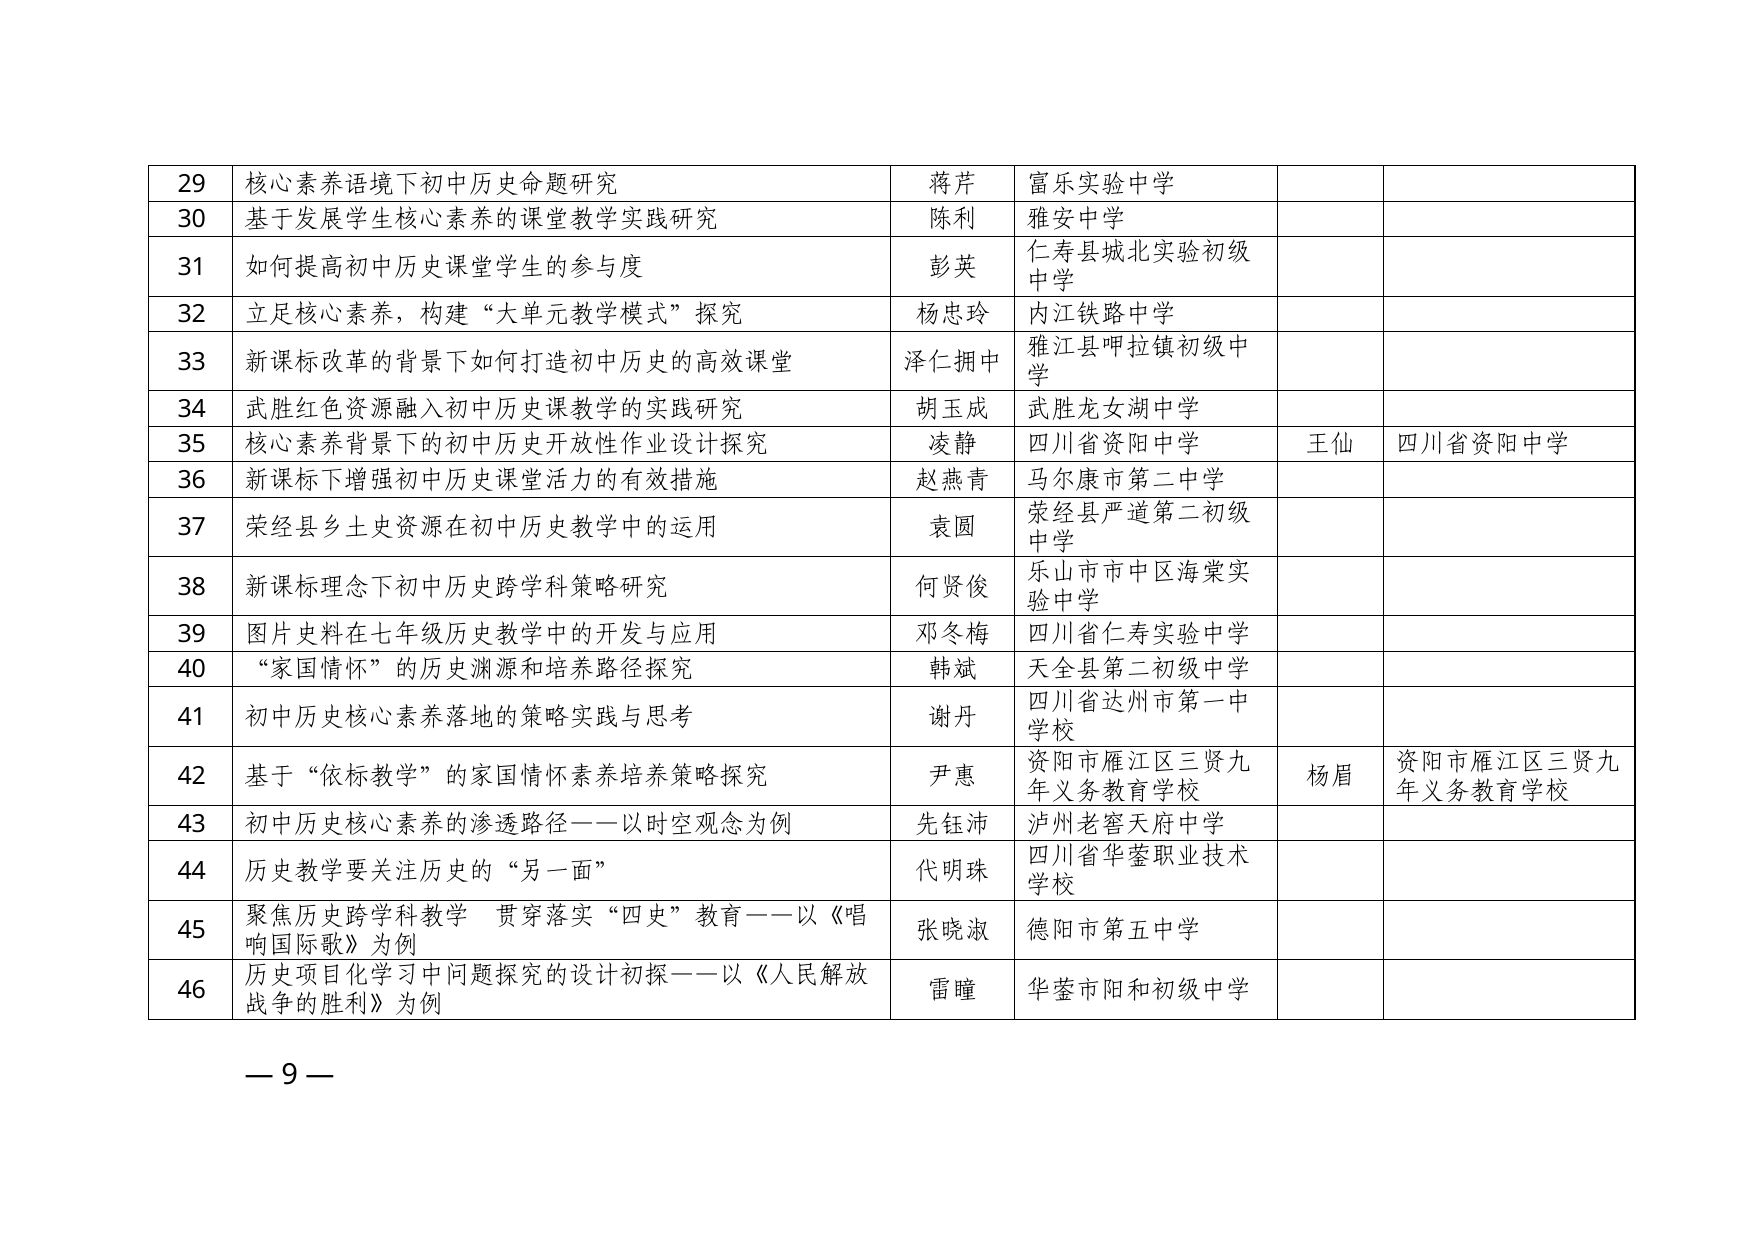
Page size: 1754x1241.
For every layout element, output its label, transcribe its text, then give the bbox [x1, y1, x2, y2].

table_cell 荣经县乡土史资源在初中历史教学中的运用 [233, 498, 890, 556]
table_cell [1384, 202, 1634, 236]
table_cell 32 [149, 297, 232, 331]
table_cell 何贤俊 [891, 557, 1014, 615]
table_cell 邓冬梅 [891, 616, 1014, 651]
table_cell 立足核心素养，构建“大单元教学模式”探究 [233, 297, 890, 331]
table_cell [1384, 297, 1634, 331]
table_cell 41 [149, 687, 232, 746]
table_cell 杨忠玲 [891, 297, 1014, 331]
table_cell [1278, 806, 1383, 840]
table_cell [1278, 462, 1383, 497]
table_cell “家国情怀”的历史渊源和培养路径探究 [233, 652, 890, 686]
table_cell 39 [149, 616, 232, 651]
table_cell [1278, 652, 1383, 686]
table_cell 代明珠 [891, 841, 1014, 900]
table_cell 乐山市市中区海棠实验中学 [1015, 557, 1277, 615]
table_cell 四川省达州市第一中学校 [1015, 687, 1277, 746]
table_cell [1278, 557, 1383, 615]
table_cell 44 [149, 841, 232, 900]
table_cell [1278, 202, 1383, 236]
table_cell 陈利 [891, 202, 1014, 236]
table_cell 历史教学要关注历史的“另一面” [233, 841, 890, 900]
table_cell 30 [149, 202, 232, 236]
table_cell 泽仁拥中 [891, 332, 1014, 390]
table_cell [1384, 687, 1634, 746]
table_cell 34 [149, 391, 232, 426]
table_cell 张晓淑 [891, 901, 1014, 959]
table_cell [1384, 391, 1634, 426]
table_cell [1384, 462, 1634, 497]
table_cell 内江铁路中学 [1015, 297, 1277, 331]
table_cell 雷瞳 [891, 960, 1014, 1018]
table_cell [1384, 166, 1634, 201]
table_cell 先钰沛 [891, 806, 1014, 840]
table_cell 四川省资阳中学 [1015, 427, 1277, 461]
table_cell 武胜龙女湖中学 [1015, 391, 1277, 426]
table_cell 德阳市第五中学 [1015, 901, 1277, 959]
table_cell 新课标下增强初中历史课堂活力的有效措施 [233, 462, 890, 497]
table_cell 46 [149, 960, 232, 1018]
table_cell 核心素养背景下的初中历史开放性作业设计探究 [233, 427, 890, 461]
table_cell 马尔康市第二中学 [1015, 462, 1277, 497]
table_cell [1278, 616, 1383, 651]
table_cell 四川省资阳中学 [1384, 427, 1634, 461]
table_cell [1384, 652, 1634, 686]
table_cell 尹惠 [891, 747, 1014, 805]
table_cell [1278, 297, 1383, 331]
table_cell 蒋芹 [891, 166, 1014, 201]
table_cell 初中历史核心素养落地的策略实践与思考 [233, 687, 890, 746]
table_cell [1278, 960, 1383, 1018]
table_cell [1278, 166, 1383, 201]
table_cell 四川省华蓥职业技术学校 [1015, 841, 1277, 900]
table_cell [1384, 616, 1634, 651]
table_cell 29 [149, 166, 232, 201]
table_cell [1278, 687, 1383, 746]
table_cell 谢丹 [891, 687, 1014, 746]
table_cell 凌静 [891, 427, 1014, 461]
table_cell 新课标改革的背景下如何打造初中历史的高效课堂 [233, 332, 890, 390]
table_cell 新课标理念下初中历史跨学科策略研究 [233, 557, 890, 615]
table_cell [1278, 237, 1383, 296]
table_cell 40 [149, 652, 232, 686]
table_cell 泸州老窖天府中学 [1015, 806, 1277, 840]
table_cell 35 [149, 427, 232, 461]
table_cell 38 [149, 557, 232, 615]
table_cell 图片史料在七年级历史教学中的开发与应用 [233, 616, 890, 651]
table_cell [1384, 557, 1634, 615]
table_cell 42 [149, 747, 232, 805]
table_cell 王仙 [1278, 427, 1383, 461]
table_cell 聚焦历史跨学科教学 贯穿落实“四史”教育——以《唱响国际歌》为例 [233, 901, 890, 959]
table_cell 雅安中学 [1015, 202, 1277, 236]
table_cell 基于发展学生核心素养的课堂教学实践研究 [233, 202, 890, 236]
table_cell 四川省仁寿实验中学 [1015, 616, 1277, 651]
table_cell 杨眉 [1278, 747, 1383, 805]
table_cell [1384, 841, 1634, 900]
table_cell 仁寿县城北实验初级中学 [1015, 237, 1277, 296]
table_cell 赵燕青 [891, 462, 1014, 497]
table_cell 华蓥市阳和初级中学 [1015, 960, 1277, 1018]
table_cell 45 [149, 901, 232, 959]
table_cell 43 [149, 806, 232, 840]
table_cell 36 [149, 462, 232, 497]
table_cell 荥经县严道第二初级中学 [1015, 498, 1277, 556]
table_cell [1384, 332, 1634, 390]
table_cell 资阳市雁江区三贤九年义务教育学校 [1384, 747, 1634, 805]
table_cell 基于“依标教学”的家国情怀素养培养策略探究 [233, 747, 890, 805]
table_cell [1384, 901, 1634, 959]
table_cell 如何提高初中历史课堂学生的参与度 [233, 237, 890, 296]
table_cell 33 [149, 332, 232, 390]
table_cell 武胜红色资源融入初中历史课教学的实践研究 [233, 391, 890, 426]
table_cell 初中历史核心素养的渗透路径——以时空观念为例 [233, 806, 890, 840]
table_cell [1384, 498, 1634, 556]
table_cell [1278, 498, 1383, 556]
table_cell 31 [149, 237, 232, 296]
table_cell [1278, 841, 1383, 900]
table_cell 彭英 [891, 237, 1014, 296]
table_cell 雅江县呷拉镇初级中学 [1015, 332, 1277, 390]
table_cell [1384, 237, 1634, 296]
table_cell 韩斌 [891, 652, 1014, 686]
table_cell 核心素养语境下初中历史命题研究 [233, 166, 890, 201]
table_cell [1384, 960, 1634, 1018]
table_cell 资阳市雁江区三贤九年义务教育学校 [1015, 747, 1277, 805]
table_cell [1278, 391, 1383, 426]
table_cell 天全县第二初级中学 [1015, 652, 1277, 686]
table_cell [1278, 901, 1383, 959]
table_cell 历史项目化学习中问题探究的设计初探——以《人民解放战争的胜利》为例 [233, 960, 890, 1018]
table_cell 袁圆 [891, 498, 1014, 556]
table_cell 37 [149, 498, 232, 556]
table_cell 胡玉成 [891, 391, 1014, 426]
table_cell [1278, 332, 1383, 390]
table_cell [1384, 806, 1634, 840]
table_cell 富乐实验中学 [1015, 166, 1277, 201]
